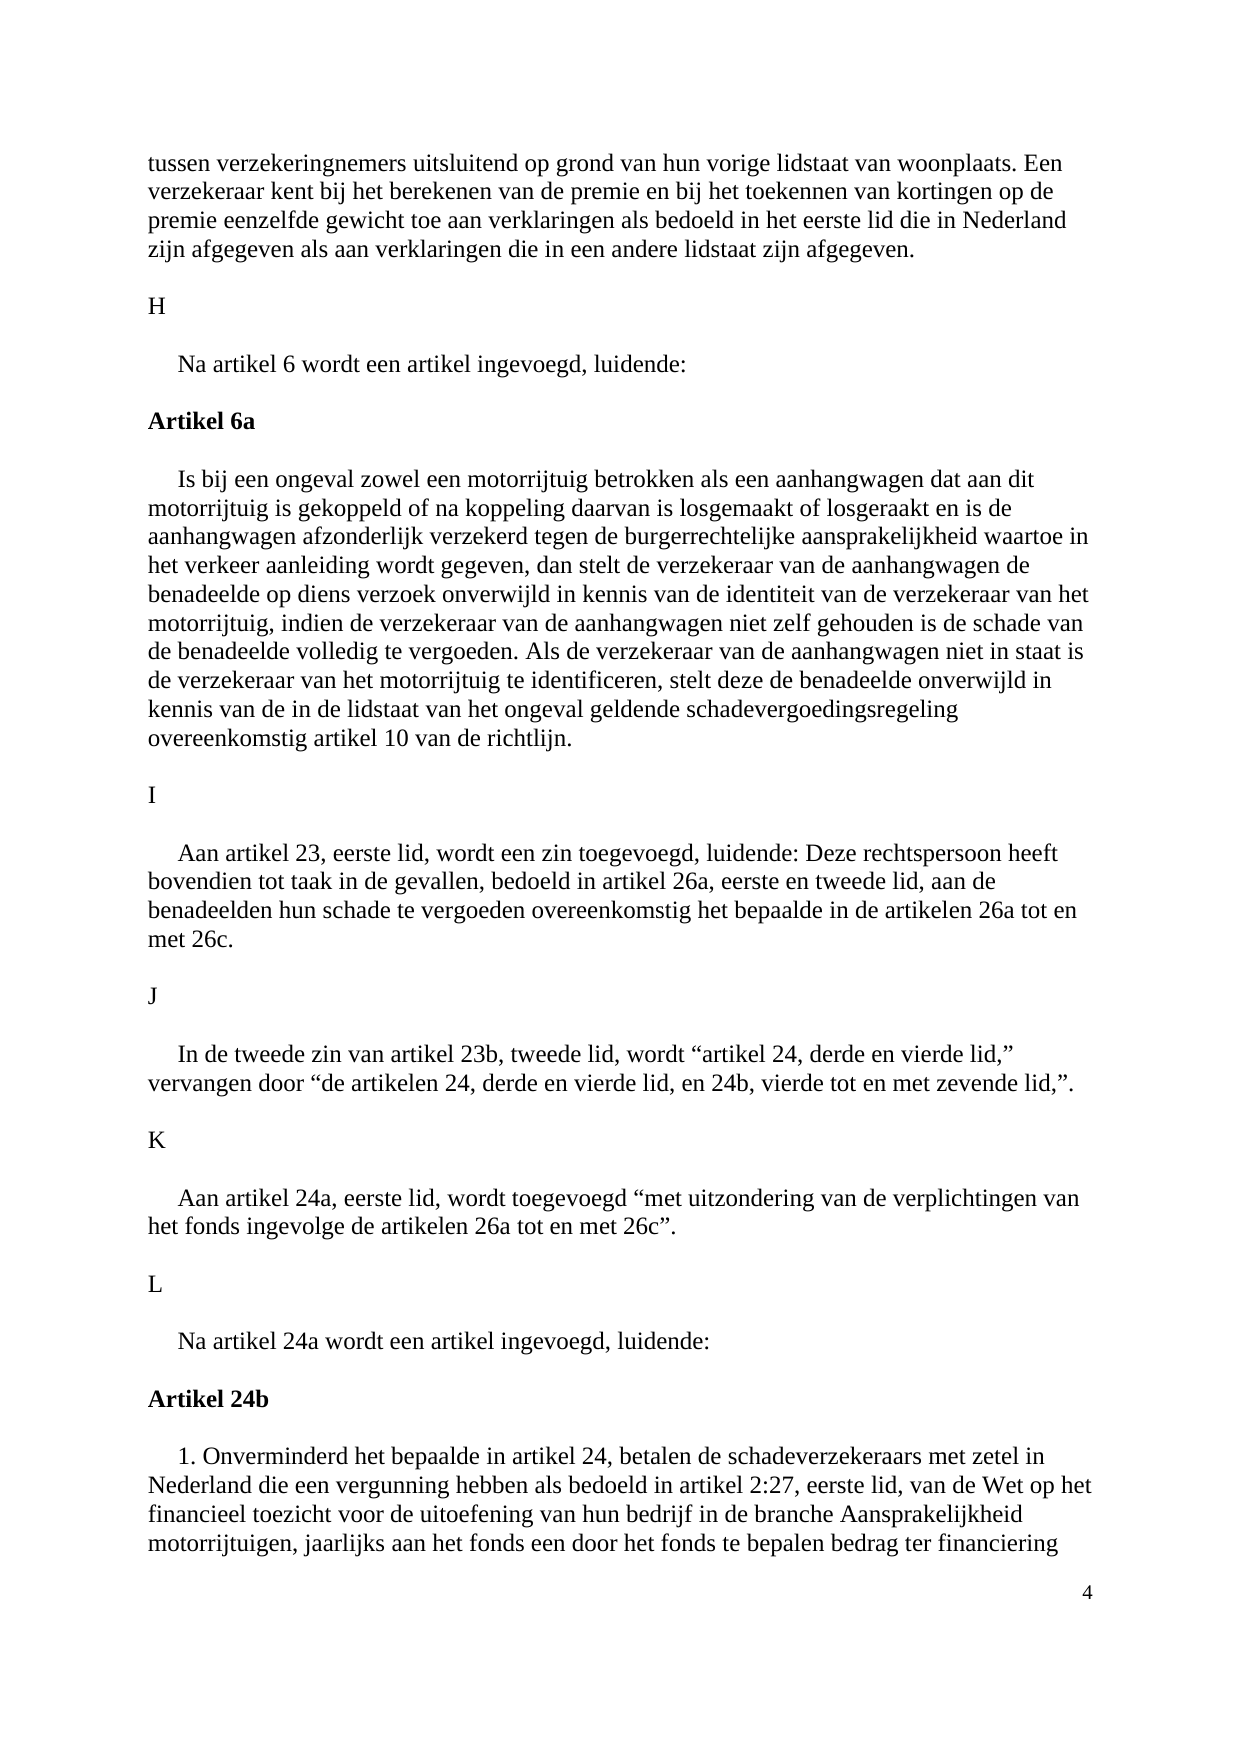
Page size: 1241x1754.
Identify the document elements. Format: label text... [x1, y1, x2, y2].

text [148, 1441, 1093, 1556]
text Aan artikel 23, eerste lid, wordt een zin toegevoegd, luidende: Deze rechtspersoon heeft bovendien tot taak in de gevallen, bedoeld in artikel 26a, eerste en tweede lid, aan de benadeelden hun schade te vergoeden overeenkomstig het bepaalde in de artikelen 26a tot en met 26c. [148, 838, 1093, 953]
text L [148, 1269, 1093, 1298]
text I [148, 780, 1093, 809]
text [148, 148, 1093, 263]
text Na artikel 6 wordt een artikel ingevoegd, luidende: [148, 349, 1093, 378]
text In de tweede zin van artikel 23b, tweede lid, wordt “artikel 24, derde en vierde lid,” vervangen door “de artikelen 24, derde en vierde lid, en 24b, vierde tot en met zevende lid,”. [148, 1039, 1093, 1096]
text Artikel 24b [148, 1384, 1093, 1413]
text Artikel 6a [148, 406, 1093, 435]
text Na artikel 24a wordt een artikel ingevoegd, luidende: [148, 1326, 1093, 1355]
text H [148, 291, 1093, 320]
text J [148, 981, 1093, 1010]
text Aan artikel 24a, eerste lid, wordt toegevoegd “met uitzondering van de verplichtingen van het fonds ingevolge de artikelen 26a tot en met 26c”. [148, 1183, 1093, 1240]
text Is bij een ongeval zowel een motorrijtuig betrokken als een aanhangwagen dat aan dit motorrijtuig is gekoppeld of na koppeling daarvan is losgemaakt of losgeraakt en is de aanhangwagen afzonderlijk verzekerd tegen de burgerrechtelijke aansprakelijkheid waartoe in het verkeer aanleiding wordt gegeven, dan stelt de verzekeraar van de aanhangwagen de benadeelde op diens verzoek onverwijld in kennis van de identiteit van de verzekeraar van het motorrijtuig, indien de verzekeraar van de aanhangwagen niet zelf gehouden is de schade van de benadeelde volledig te vergoeden. Als de verzekeraar van de aanhangwagen niet in staat is de verzekeraar van het motorrijtuig te identificeren, stelt deze de benadeelde onverwijld in kennis van de in de lidstaat van het ongeval geldende schadevergoedingsregeling overeenkomstig artikel 10 van de richtlijn. [148, 464, 1093, 751]
text K [148, 1125, 1093, 1154]
